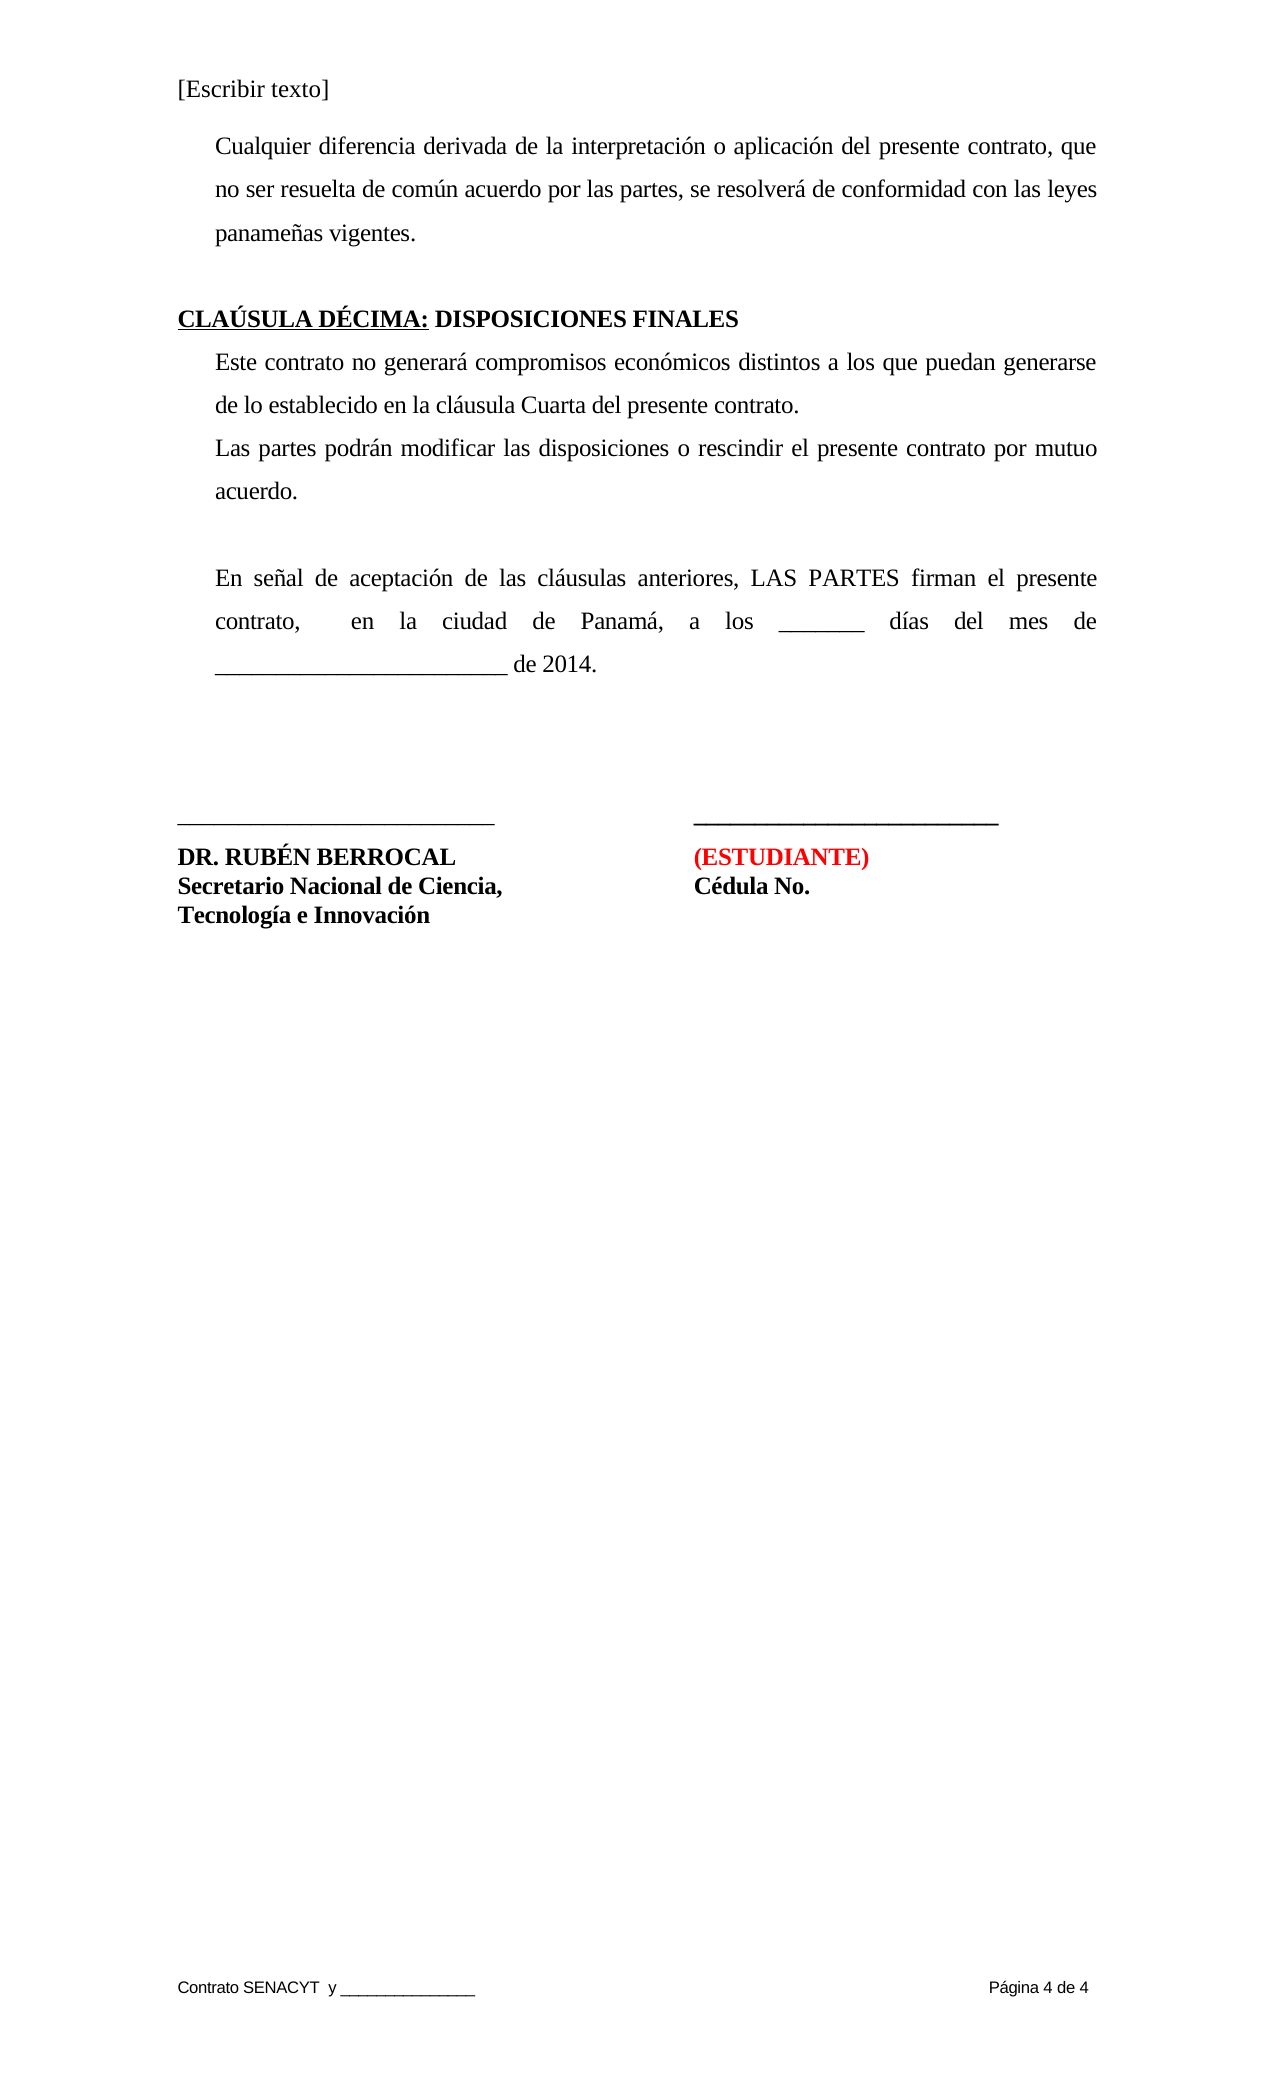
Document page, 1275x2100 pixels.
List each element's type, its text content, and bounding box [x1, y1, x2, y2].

list Las partes podrán modificar las disposiciones o rescindir el presente contrato por mutuo acuerdo. [215, 433, 1098, 505]
list Cualquier diferencia derivada de la interpretación o aplicación del presente contrato, que no ser resuelta de común acuerdo por las partes, se resolverá de conformidad con las leyes panameñas vigentes. [215, 131, 1098, 246]
text Tecnología e Innovación [177, 900, 1098, 928]
text DR. RUBÉN BERROCAL (ESTUDIANTE) [177, 842, 1098, 871]
text __________________________ _________________________ [177, 799, 1098, 828]
list En señal de aceptación de las cláusulas anteriores, LAS PARTES firman el presente contrato, en la ciudad de Panamá, a los _______ días del mes de ________________________ de 2014. [215, 563, 1098, 678]
list CLAÚSULA DÉCIMA: DISPOSICIONES FINALES [177, 304, 1098, 333]
list Este contrato no generará compromisos económicos distintos a los que puedan generarse de lo establecido en la cláusula Cuarta del presente contrato. [215, 347, 1098, 419]
text Secretario Nacional de Ciencia, Cédula No. [177, 871, 1098, 900]
